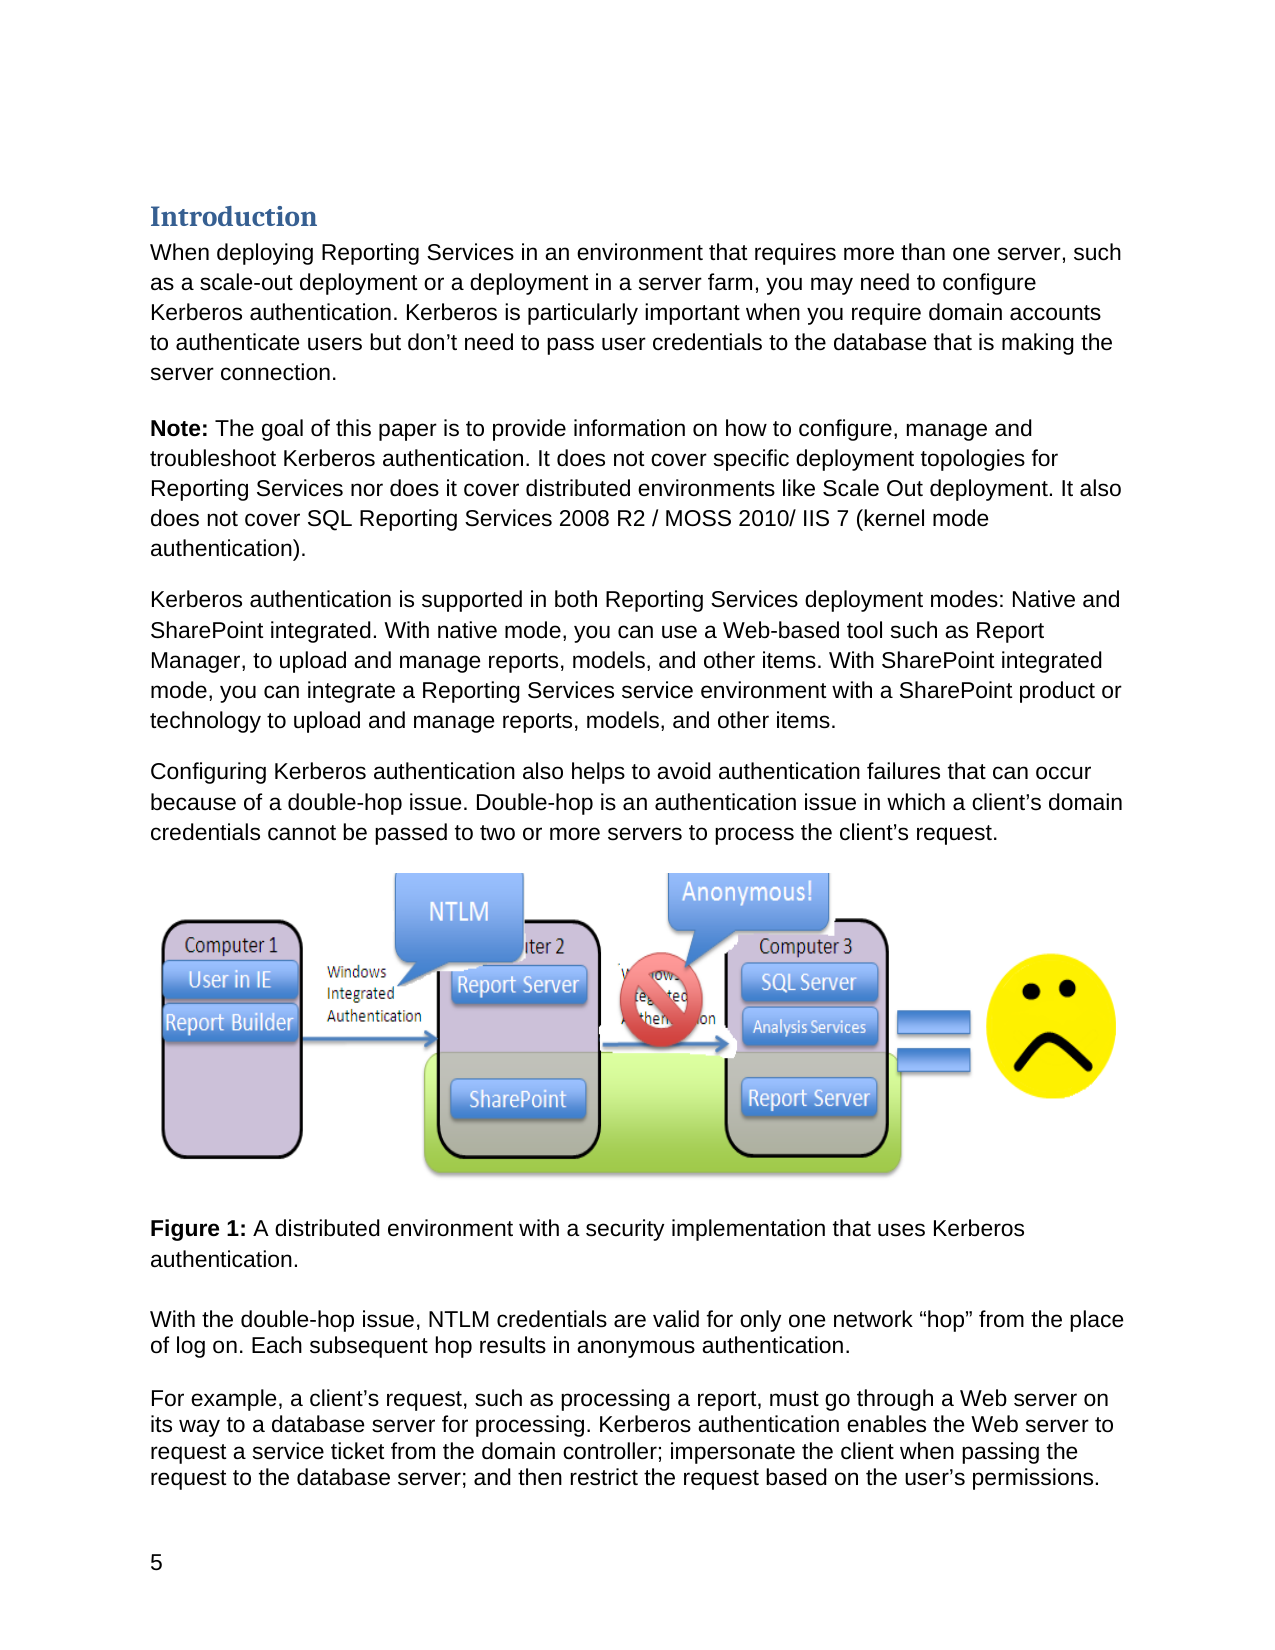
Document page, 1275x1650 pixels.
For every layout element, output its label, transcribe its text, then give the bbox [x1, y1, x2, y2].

text Figure 1: A distributed environment with a security implementation that uses Kerberos authentication. [150, 1215, 1125, 1272]
text With the double-hop issue, NTLM credentials are valid for only one network “hop” from the place of log on. Each subsequent hop results in anonymous authentication. [150, 1306, 1125, 1359]
subtitle Introduction [150, 200, 1125, 233]
text Configuring Kerberos authentication also helps to avoid authentication failures that can occur because of a double-hop issue. Double-hop is an authentication issue in which a client’s domain credentials cannot be passed to two or more servers to process the client’s request. [150, 758, 1125, 845]
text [150, 1385, 1125, 1490]
text When deploying Reporting Services in an environment that requires more than one server, such as a scale-out deployment or a deployment in a server farm, you may need to configure Kerberos authentication. Kerberos is particularly important when you require domain accounts to authenticate users but don’t need to pass user credentials to the database that is making the server connection. [150, 238, 1125, 386]
text Kerberos authentication is supported in both Reporting Services deployment modes: Native and SharePoint integrated. With native mode, you can use a Web-based tool such as Report Manager, to upload and manage reports, models, and other items. With SharePoint integrated mode, you can integrate a Reporting Services service environment with a SharePoint product or technology to upload and manage reports, models, and other items. [150, 586, 1125, 734]
text Note: The goal of this paper is to provide information on how to configure, manage and troubleshoot Kerberos authentication. It does not cover specific deployment topologies for Reporting Services nor does it cover distributed environments like Scale Out deployment. It also does not cover SQL Reporting Services 2008 R2 / MOSS 2010/ IIS 7 (kernel mode authentication). [150, 414, 1125, 562]
picture [150, 873, 1117, 1212]
